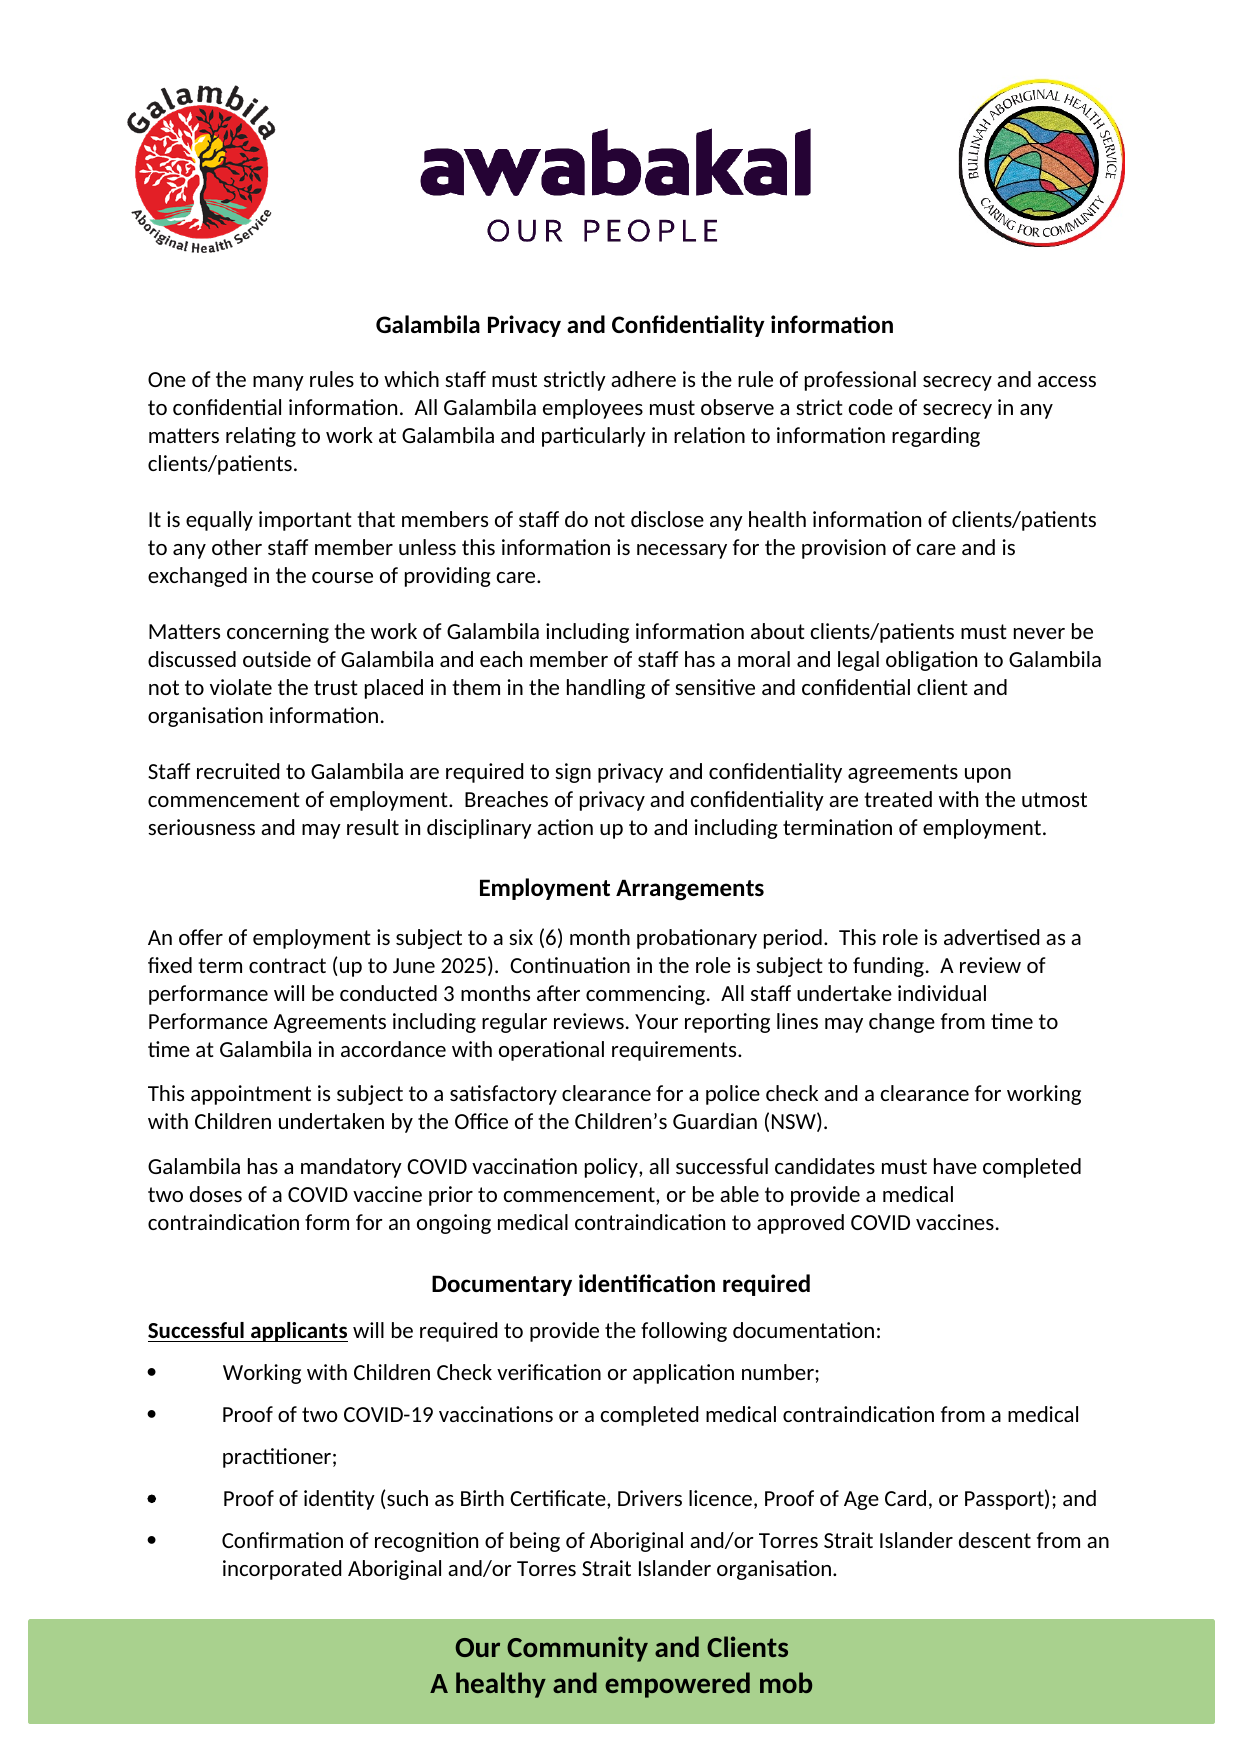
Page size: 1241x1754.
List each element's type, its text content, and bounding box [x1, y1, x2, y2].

list Proof of identity (such as Birth Certificate, Drivers licence, Proof of Age Card, or Passport); and [148, 1484, 1124, 1512]
text It is equally important that members of staff do not disclose any health information of clients/patients to any other staff member unless this information is necessary for the provision of care and is exchanged in the course of providing care. [148, 505, 1122, 589]
text Galambila has a mandatory COVID vaccination policy, all successful candidates must have completed two doses of a COVID vaccine prior to commencement, or be able to provide a medical contraindication form for an ongoing medical contraindication to approved COVID vaccines. [148, 1152, 1095, 1236]
picture [373, 81, 858, 289]
text Matters concerning the work of Galambila including information about clients/patients must never be discussed outside of Galambila and each member of staff has a moral and legal obligation to Galambila not to violate the trust placed in them in the handling of sensitive and confidential client and organisation information. [148, 617, 1122, 729]
text Successful applicants will be required to provide the following documentation: [148, 1317, 1122, 1344]
text Staff recruited to Galambila are required to sign privacy and confidentiality agreements upon commencement of employment. Breaches of privacy and confidentiality are treated with the utmost seriousness and may result in disciplinary action up to and including termination of employment. [148, 757, 1122, 841]
text Documentary identification required [148, 1268, 1095, 1299]
list Working with Children Check verification or application number; [148, 1358, 1122, 1387]
text This appointment is subject to a satisfactory clearance for a police check and a clearance for working with Children undertaken by the Office of the Children’s Guardian (NSW). [148, 1079, 1095, 1136]
picture [113, 81, 289, 257]
list Proof of two COVID-19 vaccinations or a completed medical contraindication from a medical practitioner; [148, 1401, 1122, 1471]
list Confirmation of recognition of being of Aboriginal and/or Torres Strait Islander descent from an incorporated Aboriginal and/or Torres Strait Islander organisation. [148, 1526, 1124, 1582]
text An offer of employment is subject to a six (6) month probationary period. This role is advertised as a fixed term contract (up to June 2025). Continuation in the role is subject to funding. A review of performance will be conducted 3 months after commencing. All staff undertake individual Performance Agreements including regular reviews. Your reporting lines may change from time to time at Galambila in accordance with operational requirements. [148, 923, 1095, 1063]
text One of the many rules to which staff must strictly adhere is the rule of professional secrecy and access to confidential information. All Galambila employees must observe a strict code of secrecy in any matters relating to work at Galambila and particularly in relation to information regarding clients/patients. [148, 365, 1122, 477]
text Employment Arrangements [148, 872, 1095, 902]
text Galambila Privacy and Confidentiality information [148, 309, 1122, 339]
picture [958, 75, 1125, 251]
